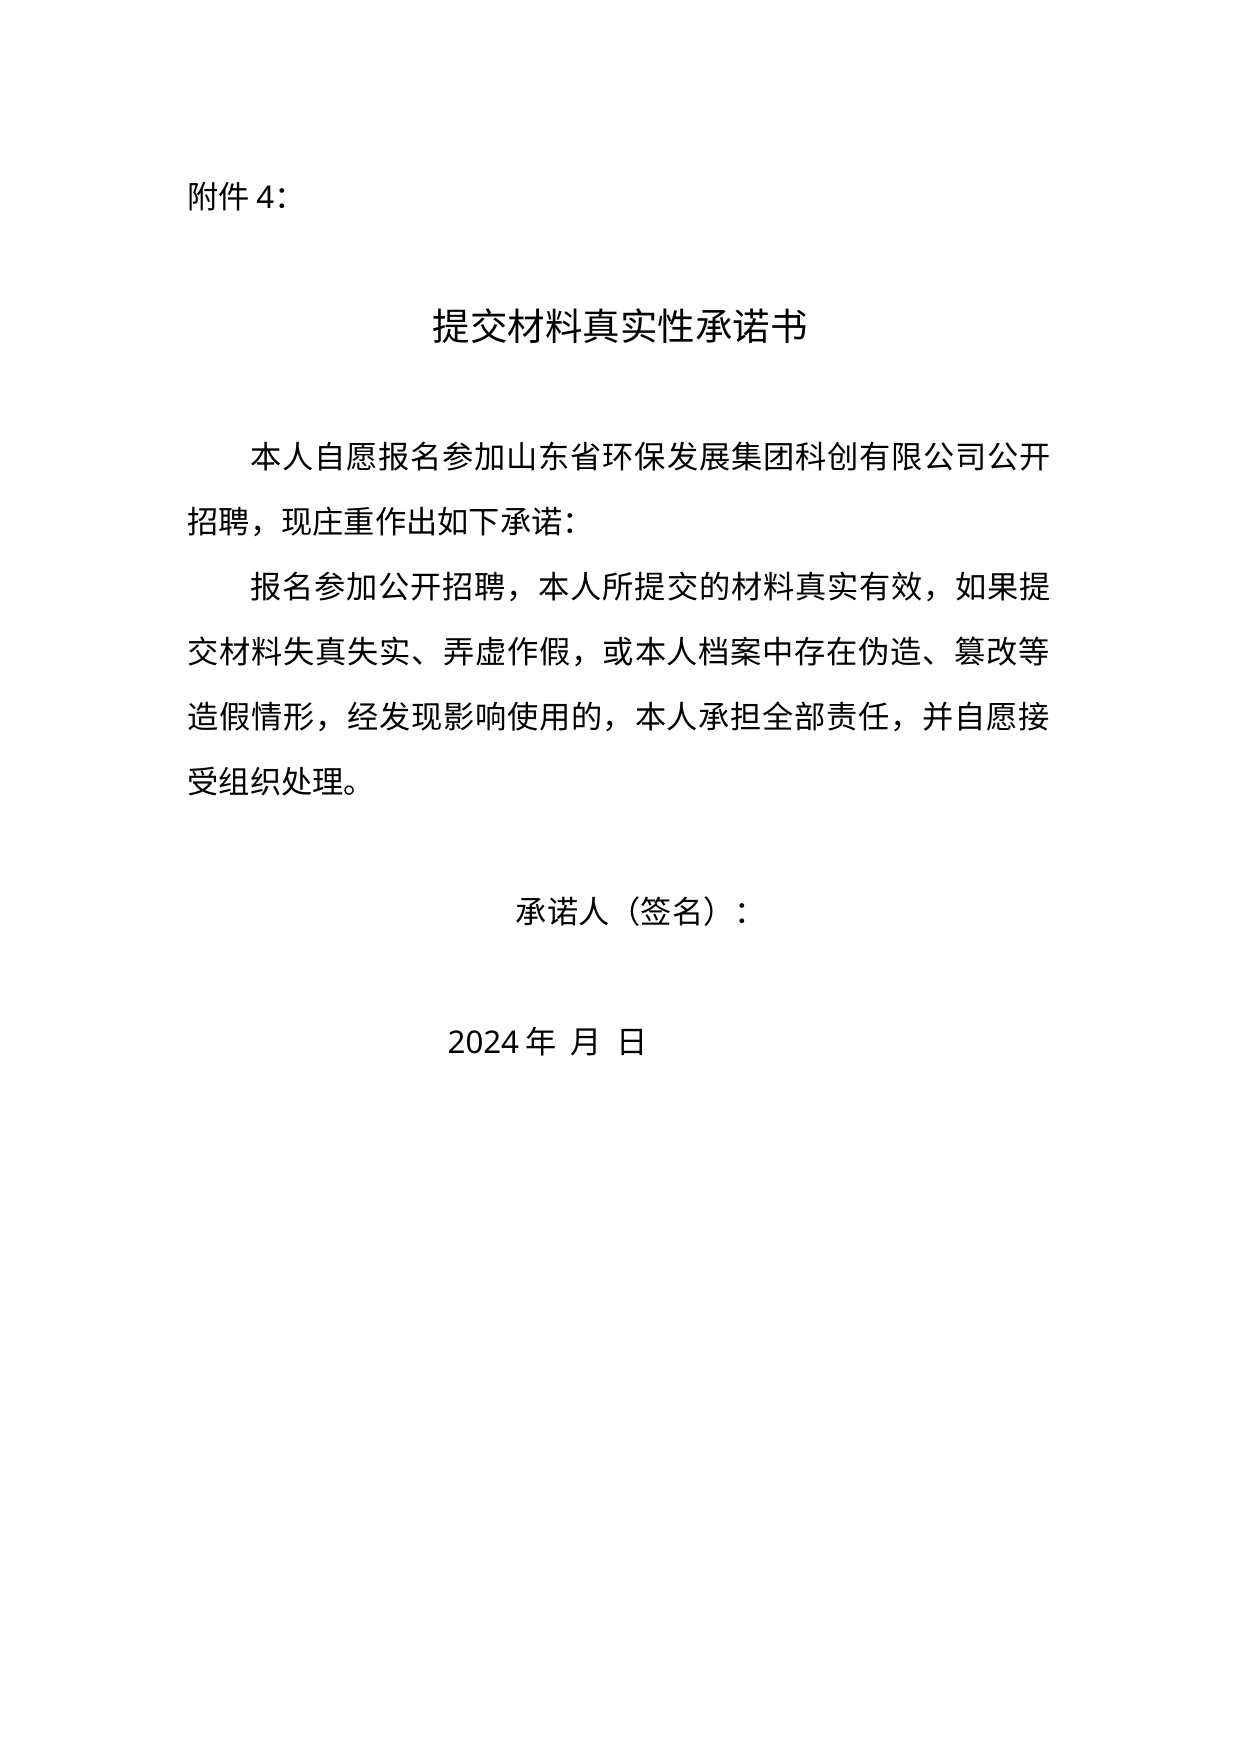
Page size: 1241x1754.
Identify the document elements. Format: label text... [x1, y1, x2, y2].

text 提交材料真实性承诺书 [187, 292, 1053, 357]
text 报名参加公开招聘，本人所提交的材料真实有效，如果提交材料失真失实、弄虚作假，或本人档案中存在伪造、篡改等造假情形，经发现影响使用的，本人承担全部责任，并自愿接受组织处理。 [187, 552, 1053, 812]
text 承诺人（签名）： [187, 877, 1053, 942]
text 本人自愿报名参加山东省环保发展集团科创有限公司公开招聘，现庄重作出如下承诺： [187, 422, 1053, 552]
text 2024年 月 日 [187, 1007, 1053, 1072]
text 附件4： [187, 162, 1053, 227]
